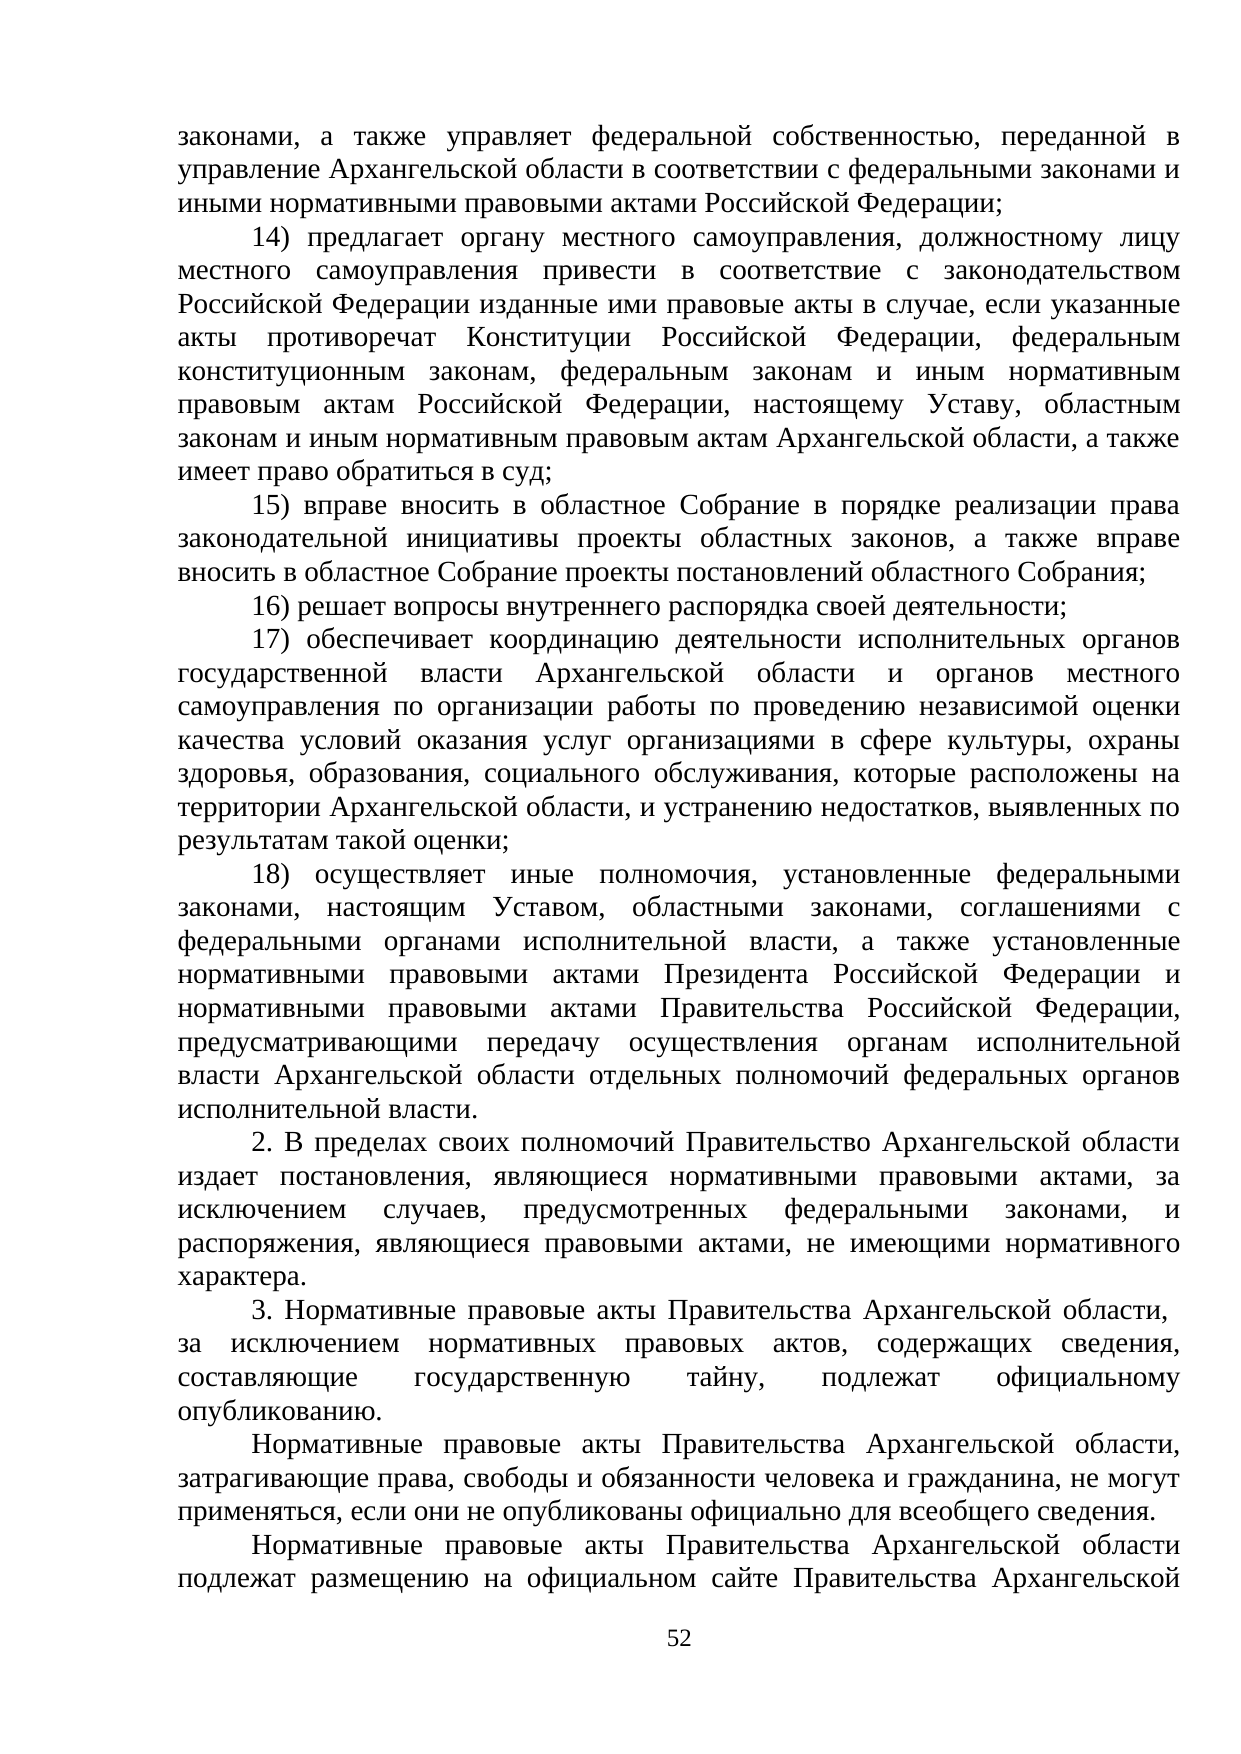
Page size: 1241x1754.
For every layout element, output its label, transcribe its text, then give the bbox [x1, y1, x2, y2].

text Нормативные правовые акты Правительства Архангельской области, затрагивающие права, свободы и обязанности человека и гражданина, не могут применяться, если они не опубликованы официально для всеобщего сведения. [177, 1426, 1181, 1527]
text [177, 1527, 1181, 1594]
text 16) решает вопросы внутреннего распорядка своей деятельности; [177, 588, 1181, 621]
text 2. В пределах своих полномочий Правительство Архангельской области издает постановления, являющиеся нормативными правовыми актами, за исключением случаев, предусмотренных федеральными законами, и распоряжения, являющиеся правовыми актами, не имеющими нормативного характера. [177, 1124, 1181, 1292]
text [177, 118, 1181, 219]
text 18) осуществляет иные полномочия, установленные федеральными законами, настоящим Уставом, областными законами, соглашениями с федеральными органами исполнительной власти, а также установленные нормативными правовыми актами Президента Российской Федерации и нормативными правовыми актами Правительства Российской Федерации, предусматривающими передачу осуществления органам исполнительной власти Архангельской области отдельных полномочий федеральных органов исполнительной власти. [177, 856, 1181, 1124]
text 14) предлагает органу местного самоуправления, должностному лицу местного самоуправления привести в соответствие с законодательством Российской Федерации изданные ими правовые акты в случае, если указанные акты противоречат Конституции Российской Федерации, федеральным конституционным законам, федеральным законам и иным нормативным правовым актам Российской Федерации, настоящему Уставу, областным законам и иным нормативным правовым актам Архангельской области, а также имеет право обратиться в суд; [177, 219, 1181, 487]
text 17) обеспечивает координацию деятельности исполнительных органов государственной власти Архангельской области и органов местного самоуправления по организации работы по проведению независимой оценки качества условий оказания услуг организациями в сфере культуры, охраны здоровья, образования, социального обслуживания, которые расположены на территории Архангельской области, и устранению недостатков, выявленных по результатам такой оценки; [177, 621, 1181, 856]
text 15) вправе вносить в областное Собрание в порядке реализации права законодательной инициативы проекты областных законов, а также вправе вносить в областное Собрание проекты постановлений областного Собрания; [177, 487, 1181, 588]
text 3. Нормативные правовые акты Правительства Архангельской области, за исключением нормативных правовых актов, содержащих сведения, составляющие государственную тайну, подлежат официальному опубликованию. [177, 1292, 1181, 1426]
